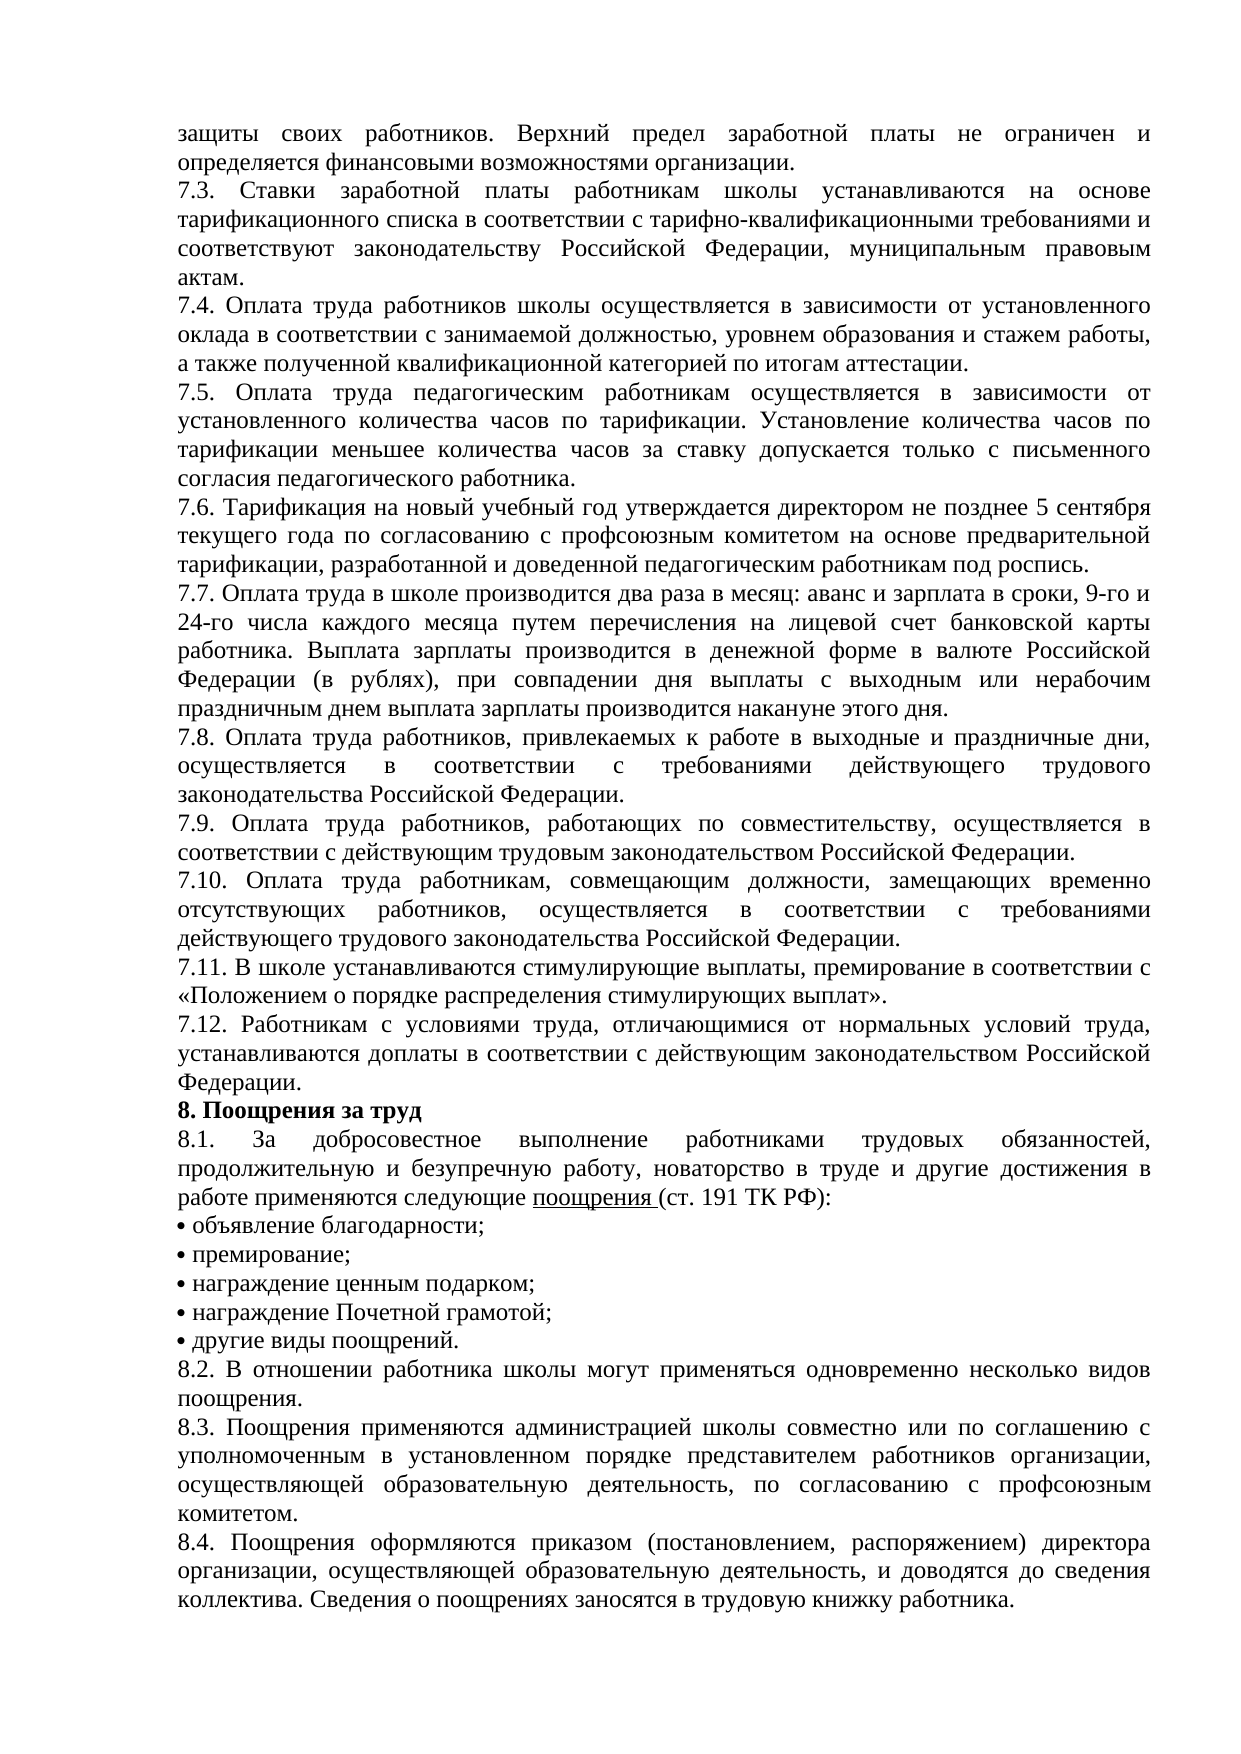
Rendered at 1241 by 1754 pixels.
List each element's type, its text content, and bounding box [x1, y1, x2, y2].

text 7.6. Тарификация на новый учебный год утверждается директором не позднее 5 сентября текущего года по согласованию с профсоюзным комитетом на основе предварительной тарификации, разработанной и доведенной педагогическим работникам под роспись. [177, 492, 1152, 578]
text 7.5. Оплата труда педагогическим работникам осуществляется в зависимости от установленного количества часов по тарификации. Установление количества часов по тарификации меньшее количества часов за ставку допускается только с письменного согласия педагогического работника. [177, 377, 1152, 492]
text 7.11. В школе устанавливаются стимулирующие выплаты, премирование в соответствии с «Положением о порядке распределения стимулирующих выплат». [177, 952, 1152, 1009]
text 8.4. Поощрения оформляются приказом (постановлением, распоряжением) директора организации, осуществляющей образовательную деятельность, и доводятся до сведения коллектива. Сведения о поощрениях заносятся в трудовую книжку работника. [177, 1527, 1152, 1613]
list награждение ценным подарком; [177, 1268, 1152, 1297]
text 7.10. Оплата труда работникам, совмещающим должности, замещающих временно отсутствующих работников, осуществляется в соответствии с требованиями действующего трудового законодательства Российской Федерации. [177, 866, 1152, 952]
text 7.4. Оплата труда работников школы осуществляется в зависимости от установленного оклада в соответствии с занимаемой должностью, уровнем образования и стажем работы, а также полученной квалификационной категорией по итогам аттестации. [177, 291, 1152, 377]
list другие виды поощрений. [177, 1326, 1152, 1354]
list награждение Почетной грамотой; [177, 1297, 1152, 1326]
text 7.12. Работникам с условиями труда, отличающимися от нормальных условий труда, устанавливаются доплаты в соответствии с действующим законодательством Российской Федерации. [177, 1009, 1152, 1096]
text 7.8. Оплата труда работников, привлекаемых к работе в выходные и праздничные дни, осуществляется в соответствии с требованиями действующего трудового законодательства Российской Федерации. [177, 722, 1152, 808]
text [177, 118, 1152, 176]
text 8.3. Поощрения применяются администрацией школы совместно или по соглашению с уполномоченным в установленном порядке представителем работников организации, осуществляющей образовательную деятельность, по согласованию с профсоюзным комитетом. [177, 1412, 1152, 1527]
text 7.7. Оплата труда в школе производится два раза в месяц: аванс и зарплата в сроки, 9-го и 24-го числа каждого месяца путем перечисления на лицевой счет банковской карты работника. Выплата зарплаты производится в денежной форме в валюте Российской Федерации (в рублях), при совпадении дня выплаты с выходным или нерабочим праздничным днем выплата зарплаты производится накануне этого дня. [177, 578, 1152, 722]
list премирование; [177, 1239, 1152, 1268]
text 7.3. Ставки заработной платы работникам школы устанавливаются на основе тарификационного списка в соответствии с тарифно-квалификационными требованиями и соответствуют законодательству Российской Федерации, муниципальным правовым актам. [177, 176, 1152, 291]
text 8. Поощрения за труд [177, 1096, 1152, 1124]
text 8.1. За добросовестное выполнение работниками трудовых обязанностей, продолжительную и безупречную работу, новаторство в труде и другие достижения в работе применяются следующие поощрения (ст. 191 ТК РФ): [177, 1124, 1152, 1211]
text 7.9. Оплата труда работников, работающих по совместительству, осуществляется в соответствии с действующим трудовым законодательством Российской Федерации. [177, 808, 1152, 866]
text 8.2. В отношении работника школы могут применяться одновременно несколько видов поощрения. [177, 1354, 1152, 1412]
list объявление благодарности; [177, 1211, 1152, 1239]
